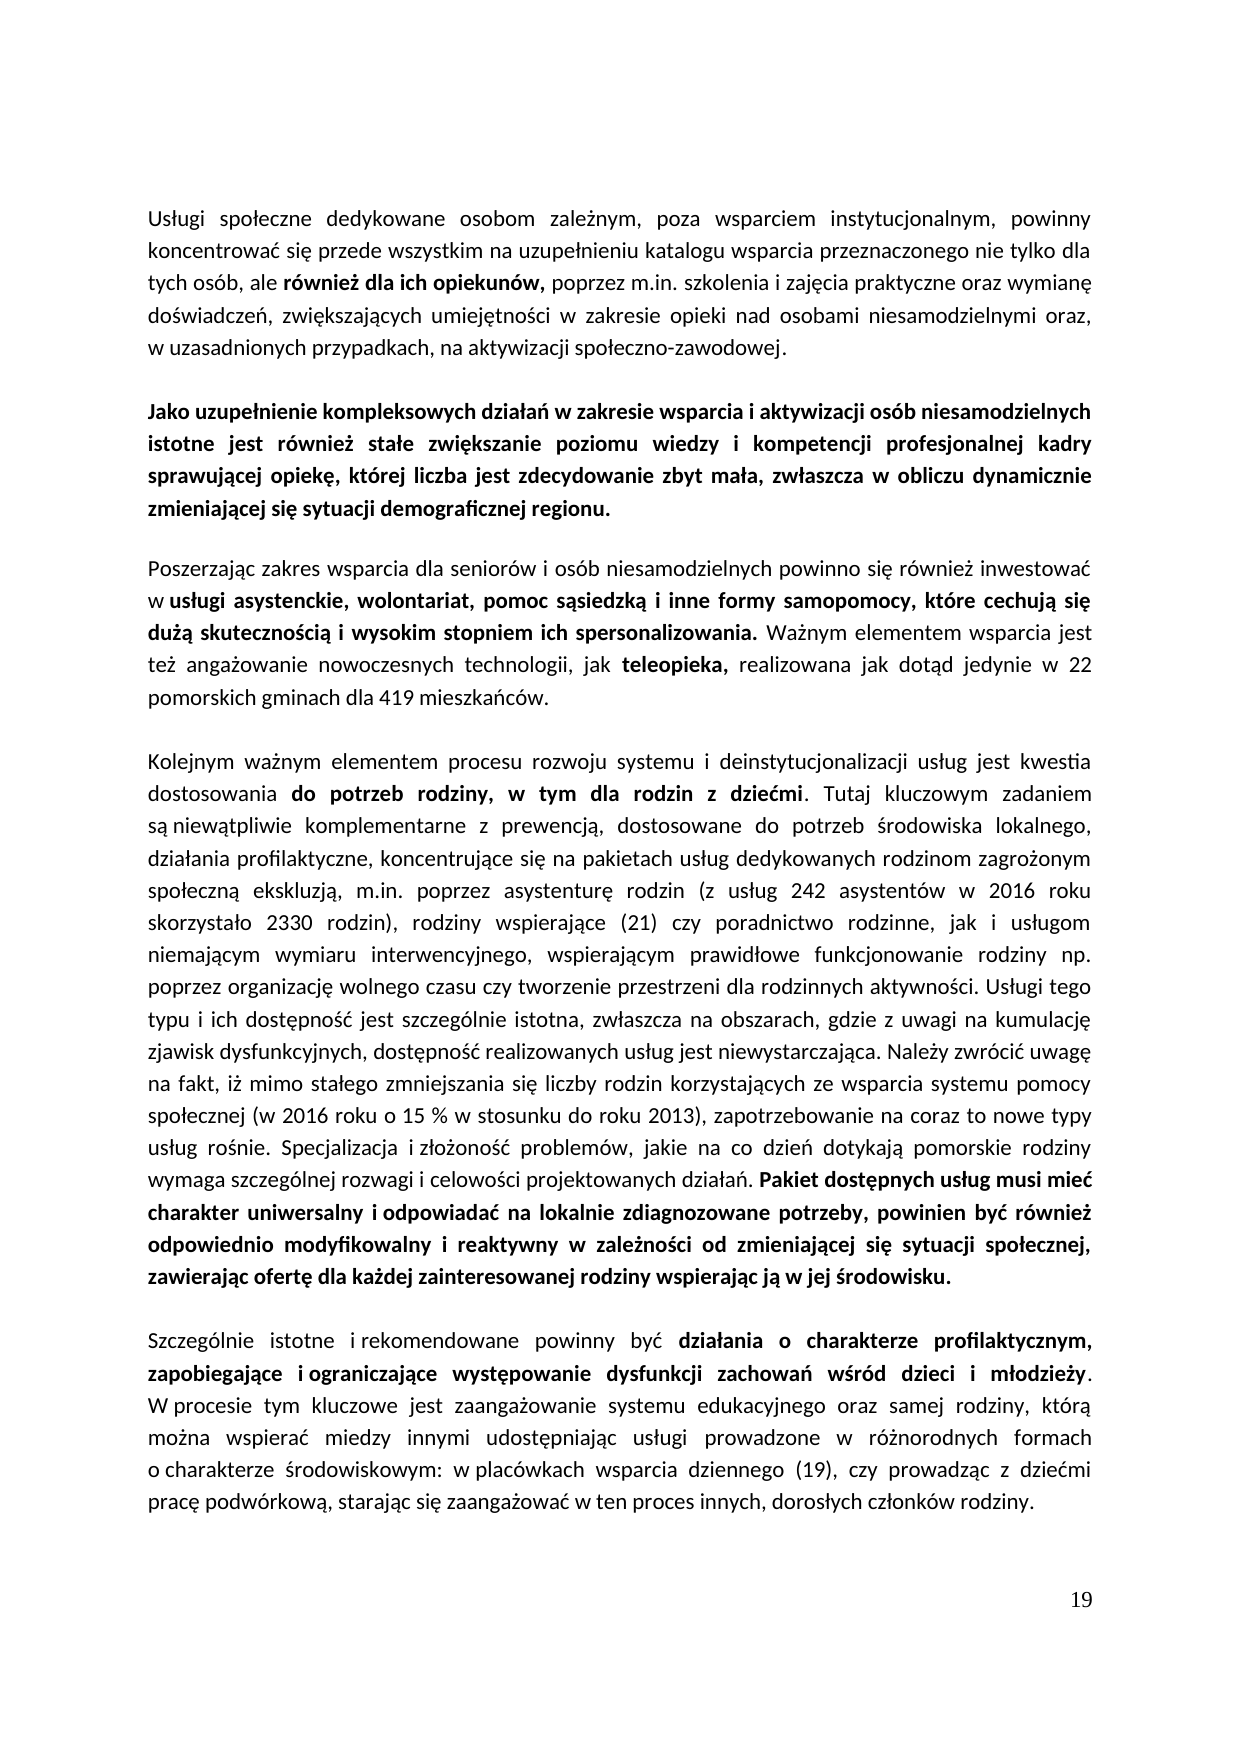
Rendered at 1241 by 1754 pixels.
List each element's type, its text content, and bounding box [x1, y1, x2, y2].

text Kolejnym ważnym elementem procesu rozwoju systemu i deinstytucjonalizacji usług jest kwestia dostosowania do potrzeb rodziny, w tym dla rodzin z dziećmi. Tutaj kluczowym zadaniem są niewątpliwie komplementarne z prewencją, dostosowane do potrzeb środowiska lokalnego, działania profilaktyczne, koncentrujące się na pakietach usług dedykowanych rodzinom zagrożonym społeczną ekskluzją, m.in. poprzez asystenturę rodzin (z usług 242 asystentów w 2016 roku skorzystało 2330 rodzin), rodziny wspierające (21) czy poradnictwo rodzinne, jak i usługom niemającym wymiaru interwencyjnego, wspierającym prawidłowe funkcjonowanie rodziny np. poprzez organizację wolnego czasu czy tworzenie przestrzeni dla rodzinnych aktywności. Usługi tego typu i ich dostępność jest szczególnie istotna, zwłaszcza na obszarach, gdzie z uwagi na kumulację zjawisk dysfunkcyjnych, dostępność realizowanych usług jest niewystarczająca. Należy zwrócić uwagę na fakt, iż mimo stałego zmniejszania się liczby rodzin korzystających ze wsparcia systemu pomocy społecznej (w 2016 roku o 15 % w stosunku do roku 2013), zapotrzebowanie na coraz to nowe typy usług rośnie. Specjalizacja i złożoność problemów, jakie na co dzień dotykają pomorskie rodziny wymaga szczególnej rozwagi i celowości projektowanych działań. Pakiet dostępnych usług musi mieć charakter uniwersalny i odpowiadać na lokalnie zdiagnozowane potrzeby, powinien być również odpowiednio modyfikowalny i reaktywny w zależności od zmieniającej się sytuacji społecznej, zawierając ofertę dla każdej zainteresowanej rodziny wspierając ją w jej środowisku. [148, 747, 1093, 1290]
text Jako uzupełnienie kompleksowych działań w zakresie wsparcia i aktywizacji osób niesamodzielnych istotne jest również stałe zwiększanie poziomu wiedzy i kompetencji profesjonalnej kadry sprawującej opiekę, której liczba jest zdecydowanie zbyt mała, zwłaszcza w obliczu dynamicznie zmieniającej się sytuacji demograficznej regionu. [148, 397, 1093, 522]
text Poszerzając zakres wsparcia dla seniorów i osób niesamodzielnych powinno się również inwestować w usługi asystenckie, wolontariat, pomoc sąsiedzką i inne formy samopomocy, które cechują się dużą skutecznością i wysokim stopniem ich spersonalizowania. Ważnym elementem wsparcia jest też angażowanie nowoczesnych technologii, jak teleopieka, realizowana jak dotąd jedynie w 22 pomorskich gminach dla 419 mieszkańców. [148, 554, 1093, 711]
text Szczególnie istotne i rekomendowane powinny być działania o charakterze profilaktycznym, zapobiegające i ograniczające występowanie dysfunkcji zachowań wśród dzieci i młodzieży. W procesie tym kluczowe jest zaangażowanie systemu edukacyjnego oraz samej rodziny, którą można wspierać miedzy innymi udostępniając usługi prowadzone w różnorodnych formach o charakterze środowiskowym: w placówkach wsparcia dziennego (19), czy prowadząc z dziećmi pracę podwórkową, starając się zaangażować w ten proces innych, dorosłych członków rodziny. [148, 1327, 1093, 1455]
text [148, 172, 1093, 301]
